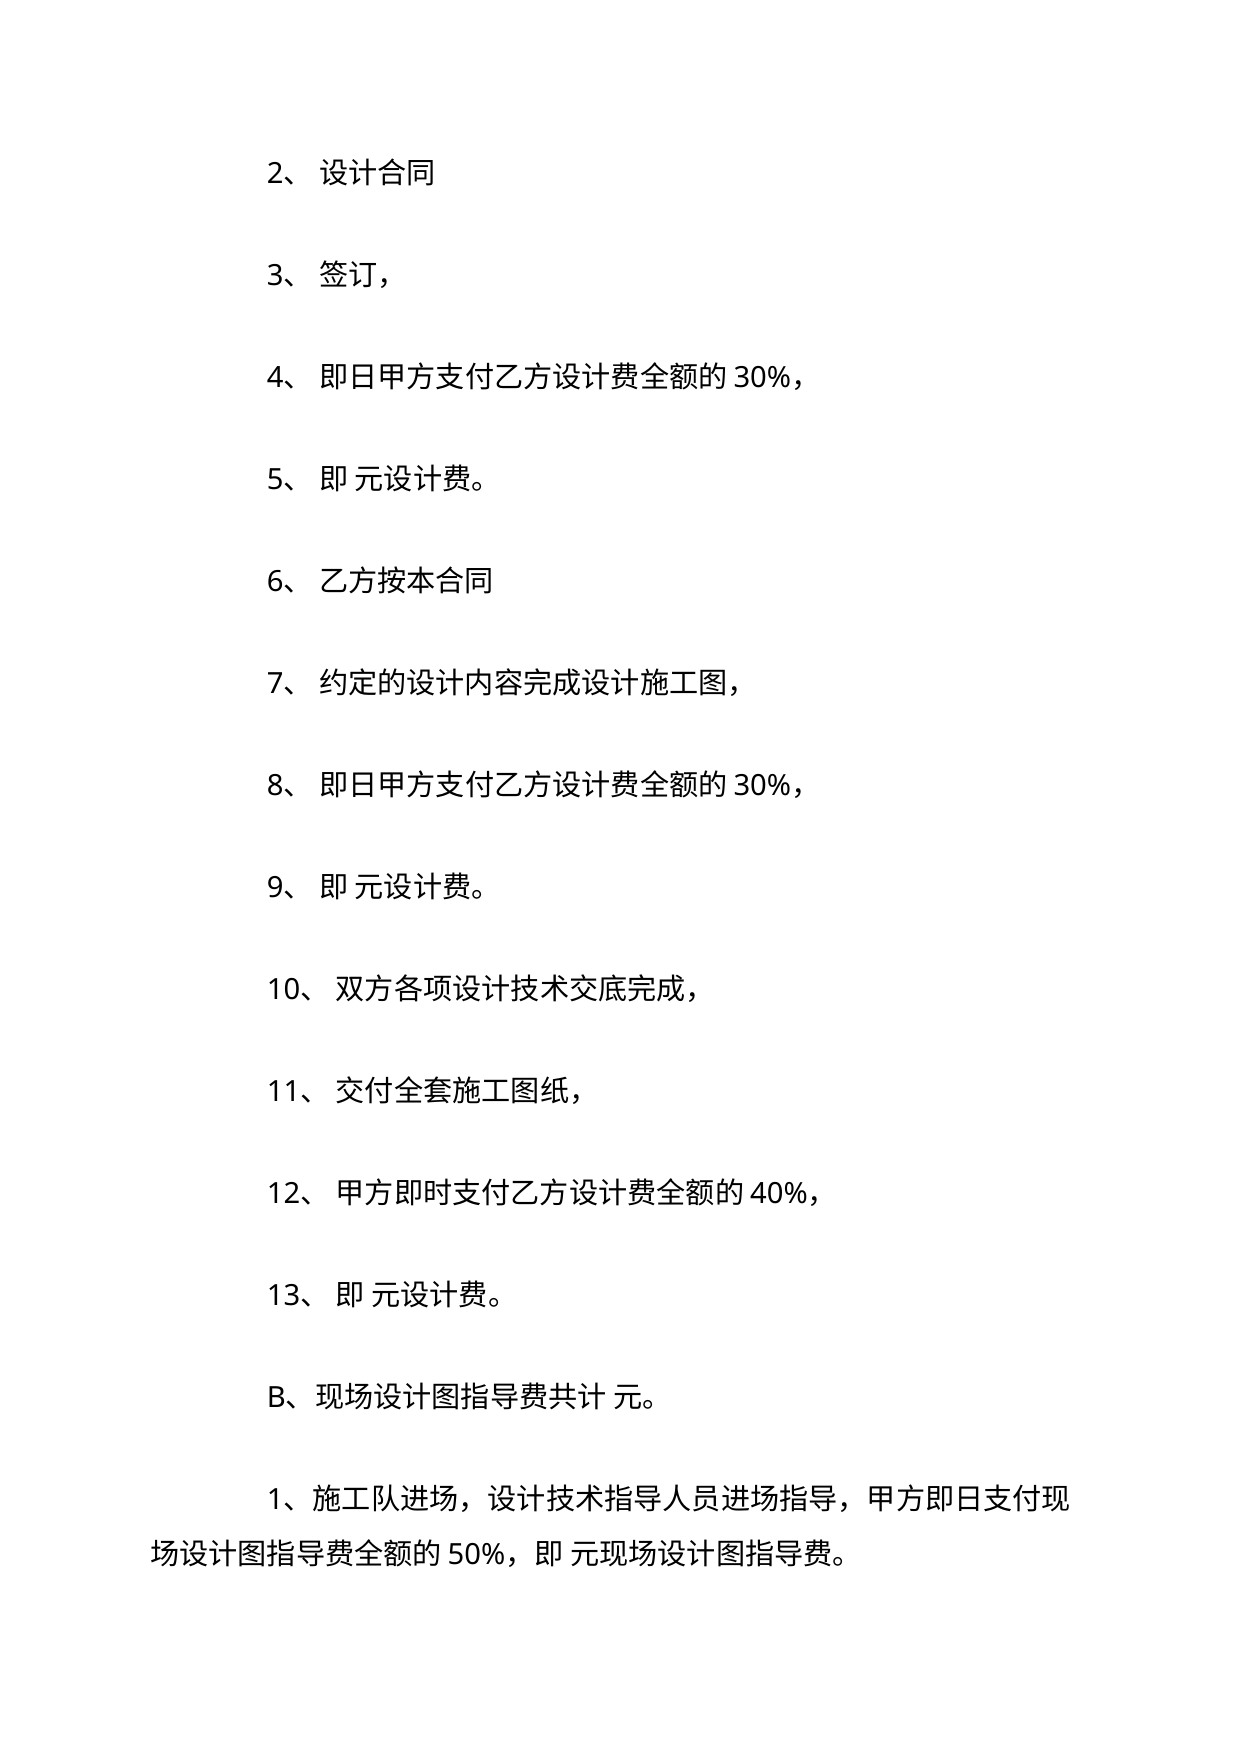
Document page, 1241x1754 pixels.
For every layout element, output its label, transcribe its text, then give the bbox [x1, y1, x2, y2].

text 3、 签订， [150, 252, 1090, 294]
text 5、 即 元设计费。 [150, 456, 1090, 498]
text 4、 即日甲方支付乙方设计费全额的30%， [150, 354, 1090, 396]
text 6、 乙方按本合同 [150, 558, 1090, 600]
text 2、 设计合同 [150, 150, 1090, 192]
text 8、 即日甲方支付乙方设计费全额的30%， [150, 762, 1090, 804]
text 9、 即 元设计费。 [150, 864, 1090, 906]
text B、现场设计图指导费共计 元。 [150, 1374, 1090, 1416]
text 13、 即 元设计费。 [150, 1272, 1090, 1314]
text 1、施工队进场，设计技术指导人员进场指导，甲方即日支付现场设计图指导费全额的50%，即 元现场设计图指导费。 [150, 1476, 1090, 1573]
text 7、 约定的设计内容完成设计施工图， [150, 660, 1090, 702]
text 10、 双方各项设计技术交底完成， [150, 966, 1090, 1008]
text 11、 交付全套施工图纸， [150, 1068, 1090, 1110]
text 12、 甲方即时支付乙方设计费全额的40%， [150, 1170, 1090, 1212]
